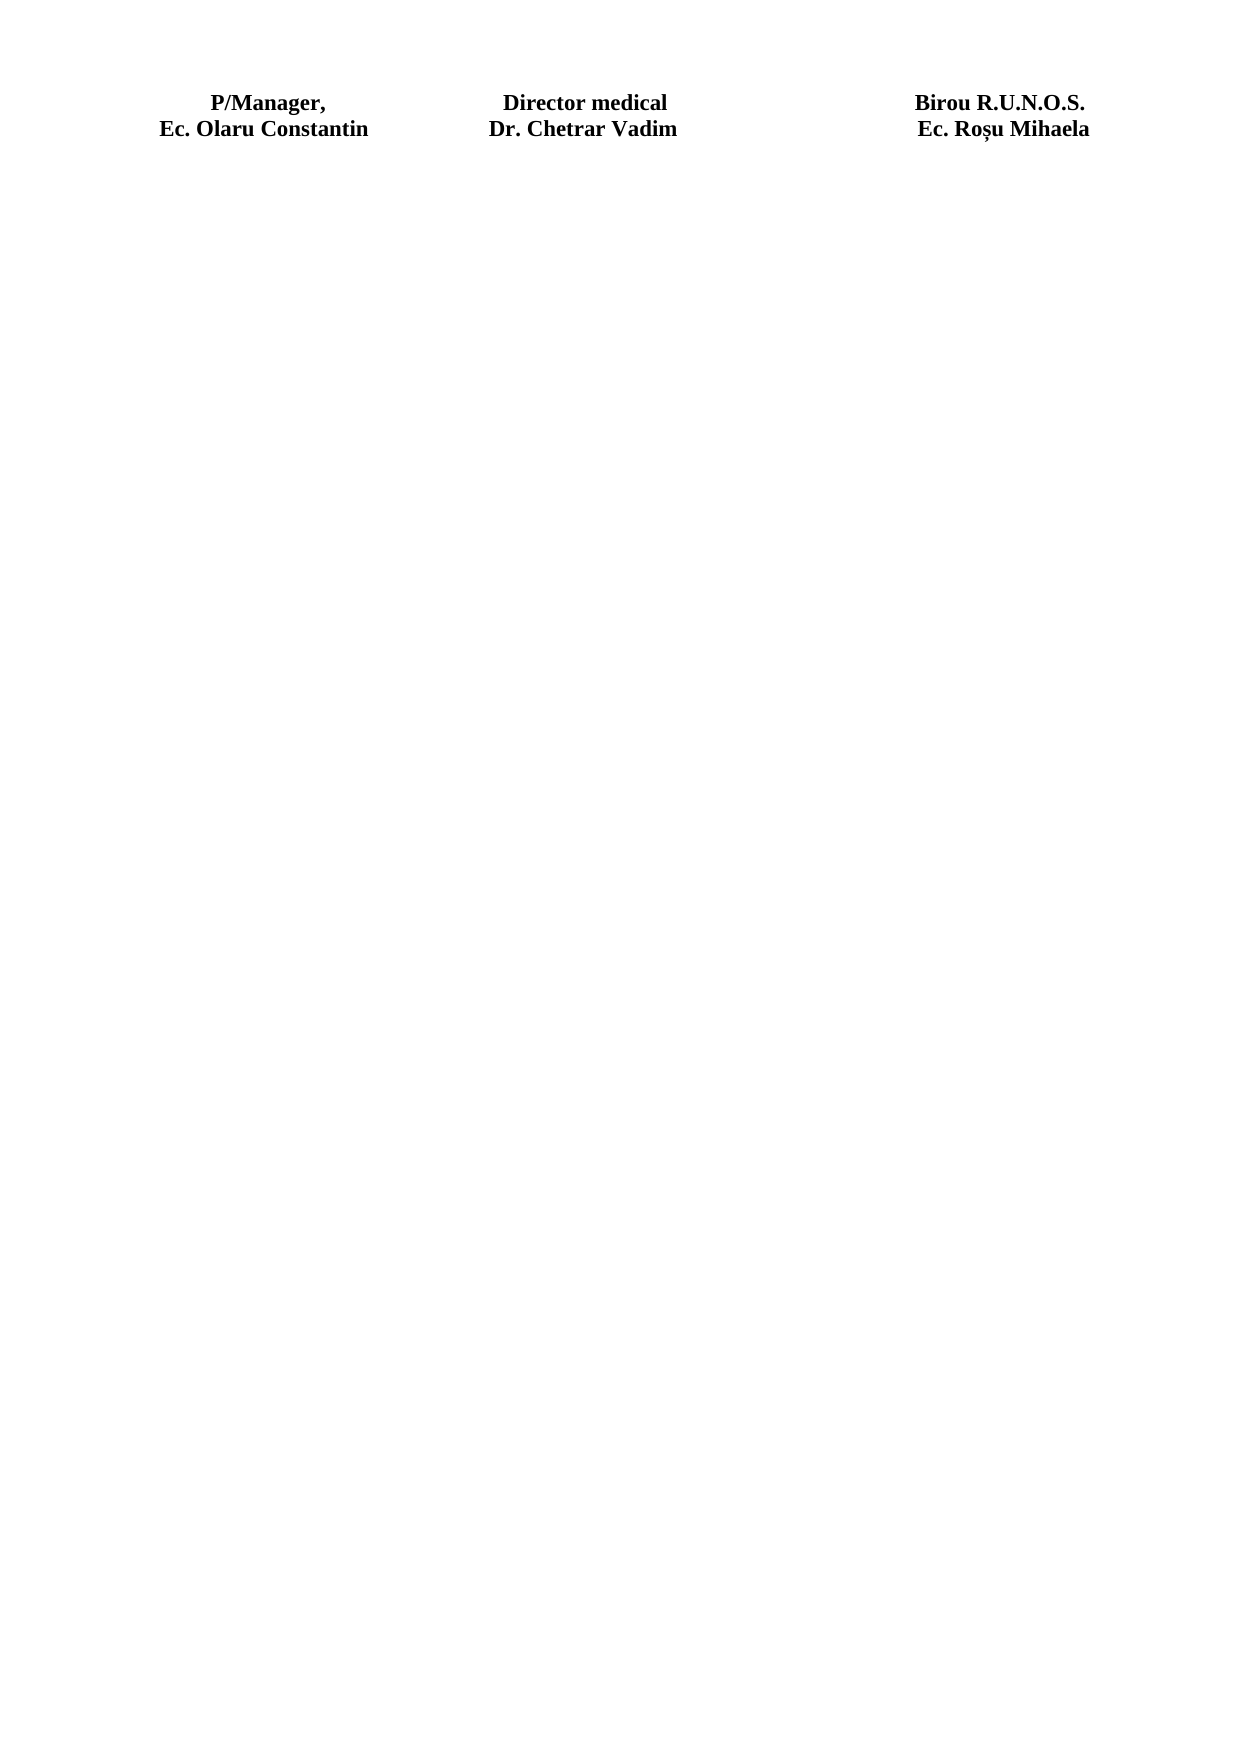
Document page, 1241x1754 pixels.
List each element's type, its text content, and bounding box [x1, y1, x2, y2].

text Ec. Olaru Constantin Dr. Chetrar Vadim Ec. Roșu Mihaela [148, 115, 1122, 141]
text P/Manager, Director medical Birou R.U.N.O.S. [148, 89, 1122, 115]
